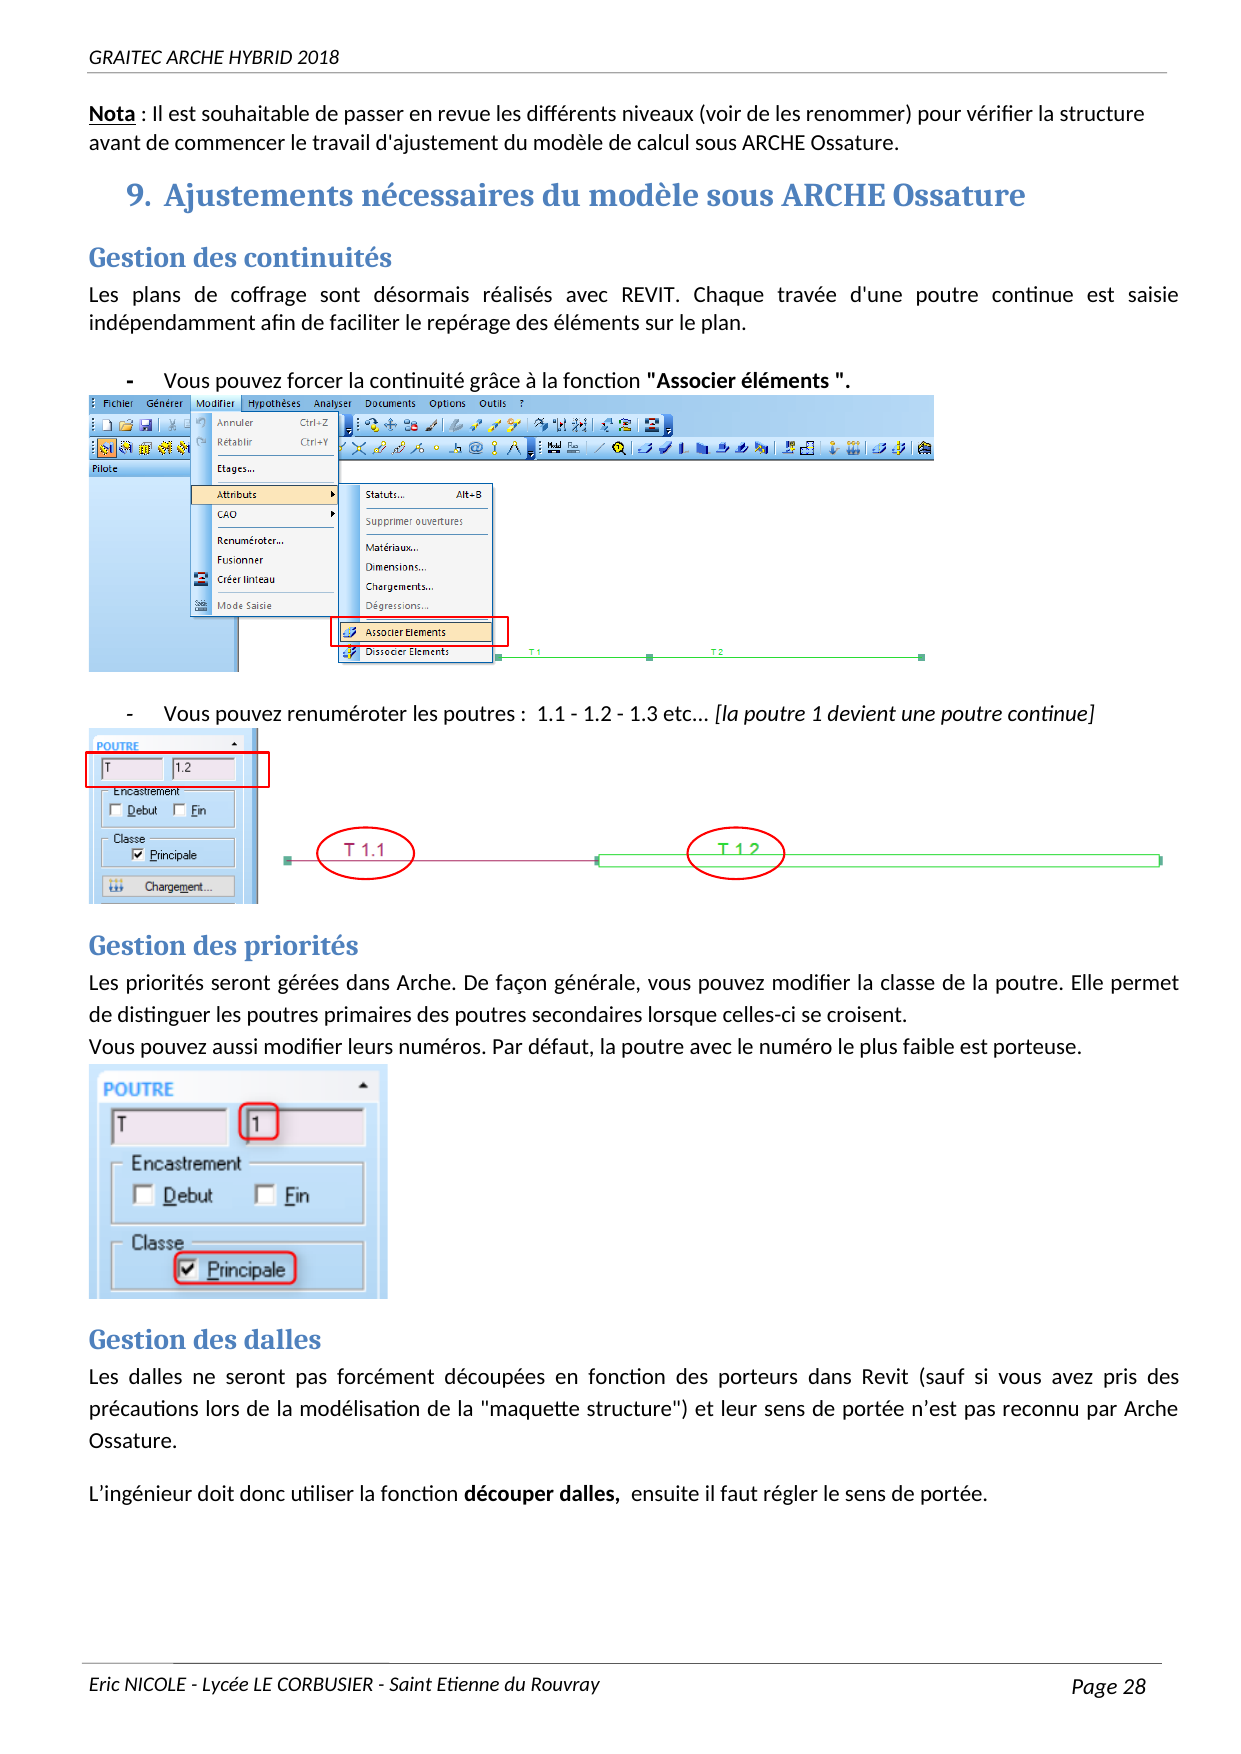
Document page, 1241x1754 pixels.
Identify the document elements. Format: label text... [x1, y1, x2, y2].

text Vous pouvez aussi modifier leurs numéros. Par défaut, la poutre avec le numéro le plus faible est porteuse. [89, 1032, 1181, 1060]
subtitle Ajustements nécessaires du modèle sous ARCHE Ossature [126, 176, 1181, 215]
list Vous pouvez renuméroter les poutres : 1.1 - 1.2 - 1.3 etc... [la poutre 1 devient une poutre continue] [126, 697, 1181, 728]
text Les plans de coffrage sont désormais réalisés avec REVIT. Chaque travée d'une poutre continue est saisie indépendamment afin de faciliter le repérage des éléments sur le plan. [89, 280, 1181, 336]
picture [88, 754, 268, 786]
list Vous pouvez forcer la continuité grâce à la fonction "Associer éléments ". [126, 364, 1181, 395]
picture [88, 1064, 388, 1299]
picture [88, 728, 1182, 904]
subtitle Gestion des continuités [89, 241, 1181, 275]
picture [88, 395, 934, 672]
text Les dalles ne seront pas forcément découpées en fonction des porteurs dans Revit (sauf si vous avez pris des précautions lors de la modélisation de la "maquette structure") et leur sens de portée n’est pas reconnu par Arche Ossature. [89, 1362, 1181, 1454]
text L’ingénieur doit donc utiliser la fonction découper dalles, ensuite il faut régler le sens de portée. [89, 1479, 1181, 1507]
subtitle Gestion des priorités [89, 929, 1181, 963]
subtitle Gestion des dalles [89, 1323, 1181, 1357]
text Les priorités seront gérées dans Arche. De façon générale, vous pouvez modifier la classe de la poutre. Elle permet de distinguer les poutres primaires des poutres secondaires lorsque celles-ci se croisent. [89, 968, 1181, 1028]
text Nota : Il est souhaitable de passer en revue les différents niveaux (voir de les renommer) pour vérifier la structure avant de commencer le travail d'ajustement du modèle de calcul sous ARCHE Ossature. [89, 99, 1181, 156]
